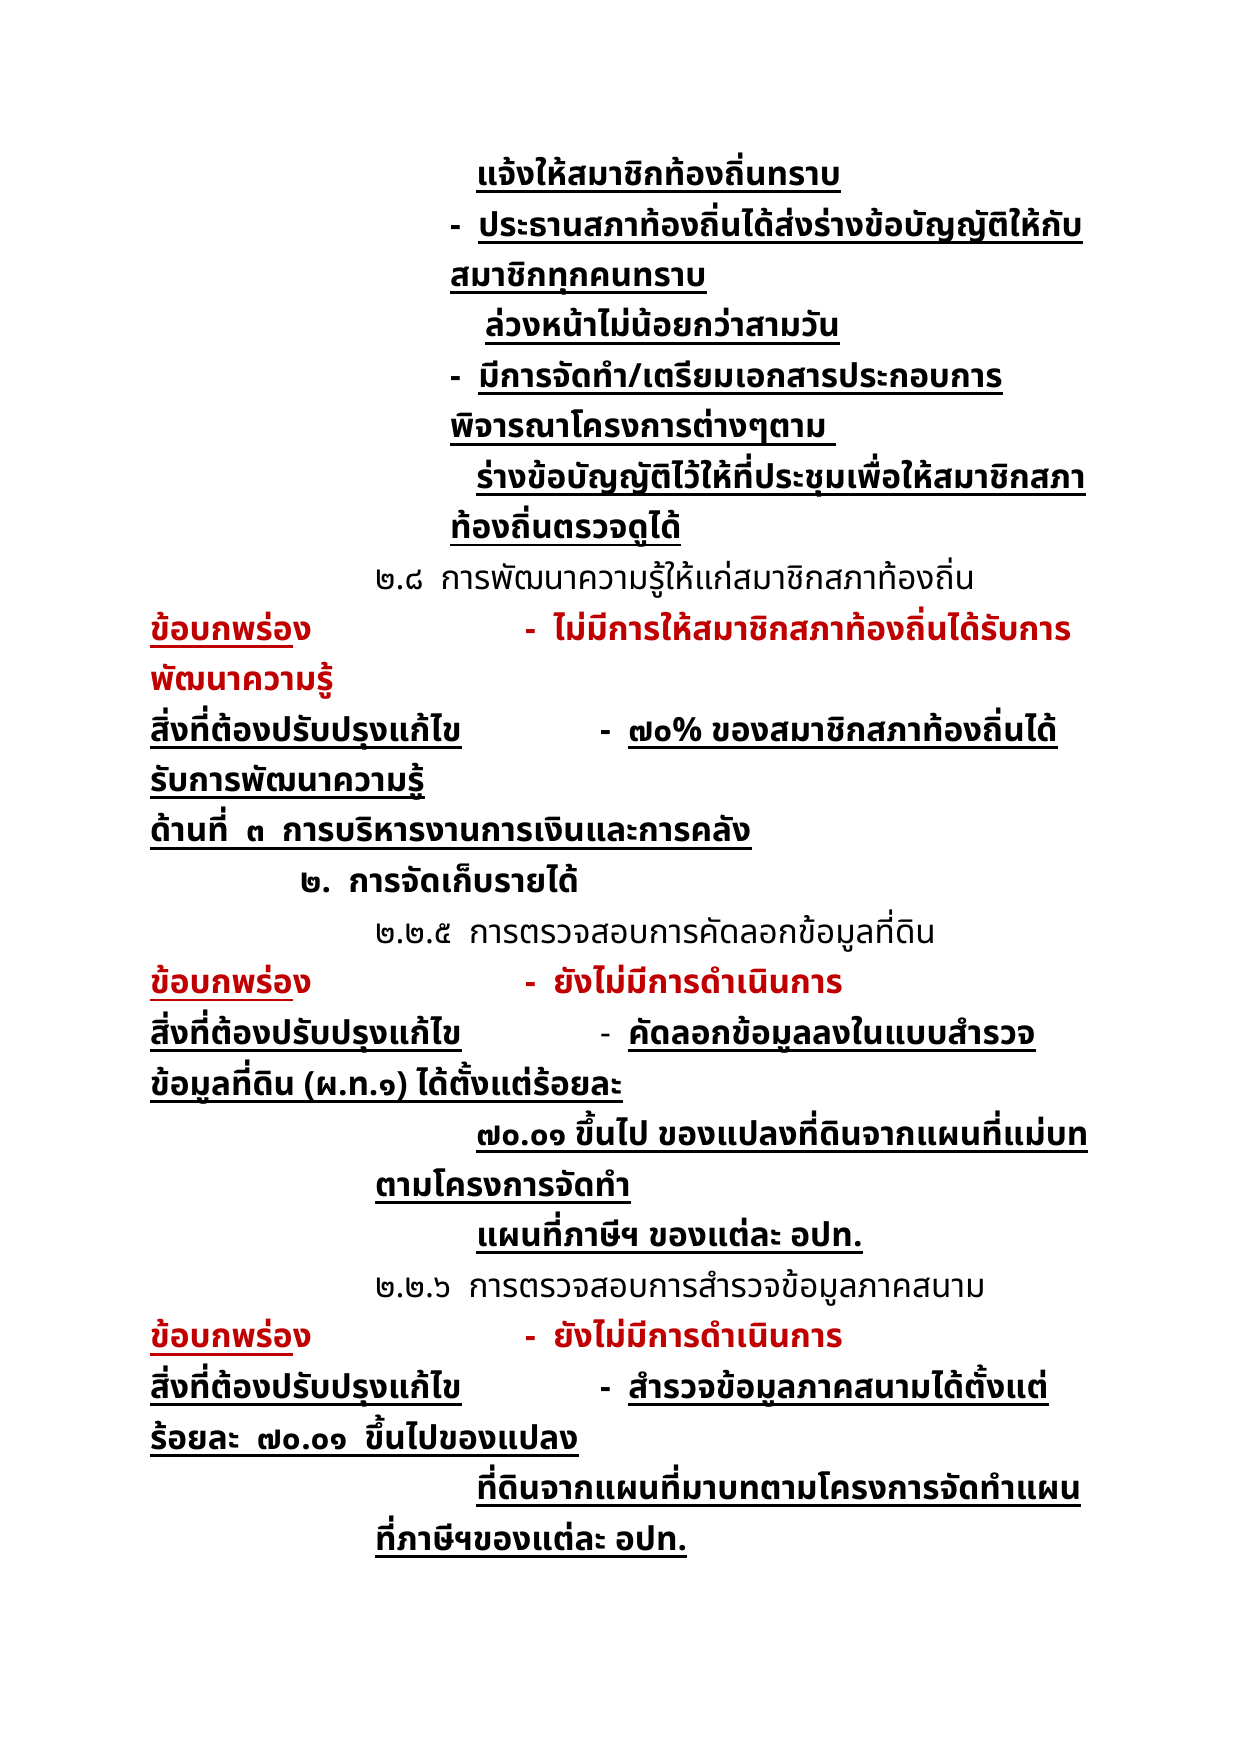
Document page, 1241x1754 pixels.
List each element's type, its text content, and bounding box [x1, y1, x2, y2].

text - ประธานสภาท้องถิ่นได้ส่งร่างข้อบัญญัติให้กับสมาชิกทุกคนทราบ [450, 200, 1090, 301]
text ๒.๒.๕ การตรวจสอบการคัดลอกข้อมูลที่ดิน [150, 907, 1090, 958]
text ๒.๘ การพัฒนาความรู้ให้แก่สมาชิกสภาท้องถิ่น [150, 554, 1090, 604]
text แผนที่ภาษีฯ ของแต่ละ อปท. [375, 1211, 1090, 1262]
text สิ่งที่ต้องปรับปรุงแก้ไข - คัดลอกข้อมูลลงในแบบสำรวจข้อมูลที่ดิน (ผ.ท.๑) ได้ตั้งแต่ร้อยละ [150, 1009, 1090, 1110]
text ด้านที่ ๓ การบริหารงานการเงินและการคลัง [150, 806, 1090, 857]
text สิ่งที่ต้องปรับปรุงแก้ไข - สำรวจข้อมูลภาคสนามได้ตั้งแต่ร้อยละ ๗๐.๐๑ ขึ้นไปของแปลง [150, 1363, 1090, 1464]
text แจ้งให้สมาชิกท้องถิ่นทราบ [450, 150, 1090, 200]
text ๒.๒.๖ การตรวจสอบการสำรวจข้อมูลภาคสนาม [150, 1262, 1090, 1312]
text สิ่งที่ต้องปรับปรุงแก้ไข - ๗๐% ของสมาชิกสภาท้องถิ่นได้รับการพัฒนาความรู้ [150, 705, 1090, 806]
text ข้อบกพร่อง - ไม่มีการให้สมาชิกสภาท้องถิ่นได้รับการพัฒนาความรู้ [150, 604, 1090, 705]
text ๒. การจัดเก็บรายได้ [150, 857, 1090, 907]
text ร่างข้อบัญญัติไว้ให้ที่ประชุมเพื่อให้สมาชิกสภาท้องถิ่นตรวจดูได้ [450, 453, 1090, 554]
text ที่ดินจากแผนที่มาบทตามโครงการจัดทำแผนที่ภาษีฯของแต่ละ อปท. [375, 1464, 1090, 1565]
text - มีการจัดทำ/เตรียมเอกสารประกอบการพิจารณาโครงการต่างๆตาม [450, 352, 1090, 453]
text ข้อบกพร่อง - ยังไม่มีการดำเนินการ [150, 958, 1090, 1009]
text ข้อบกพร่อง - ยังไม่มีการดำเนินการ [150, 1312, 1090, 1363]
text ๗๐.๐๑ ขึ้นไป ของแปลงที่ดินจากแผนที่แม่บทตามโครงการจัดทำ [375, 1110, 1090, 1211]
text ล่วงหน้าไม่น้อยกว่าสามวัน [450, 301, 1090, 352]
